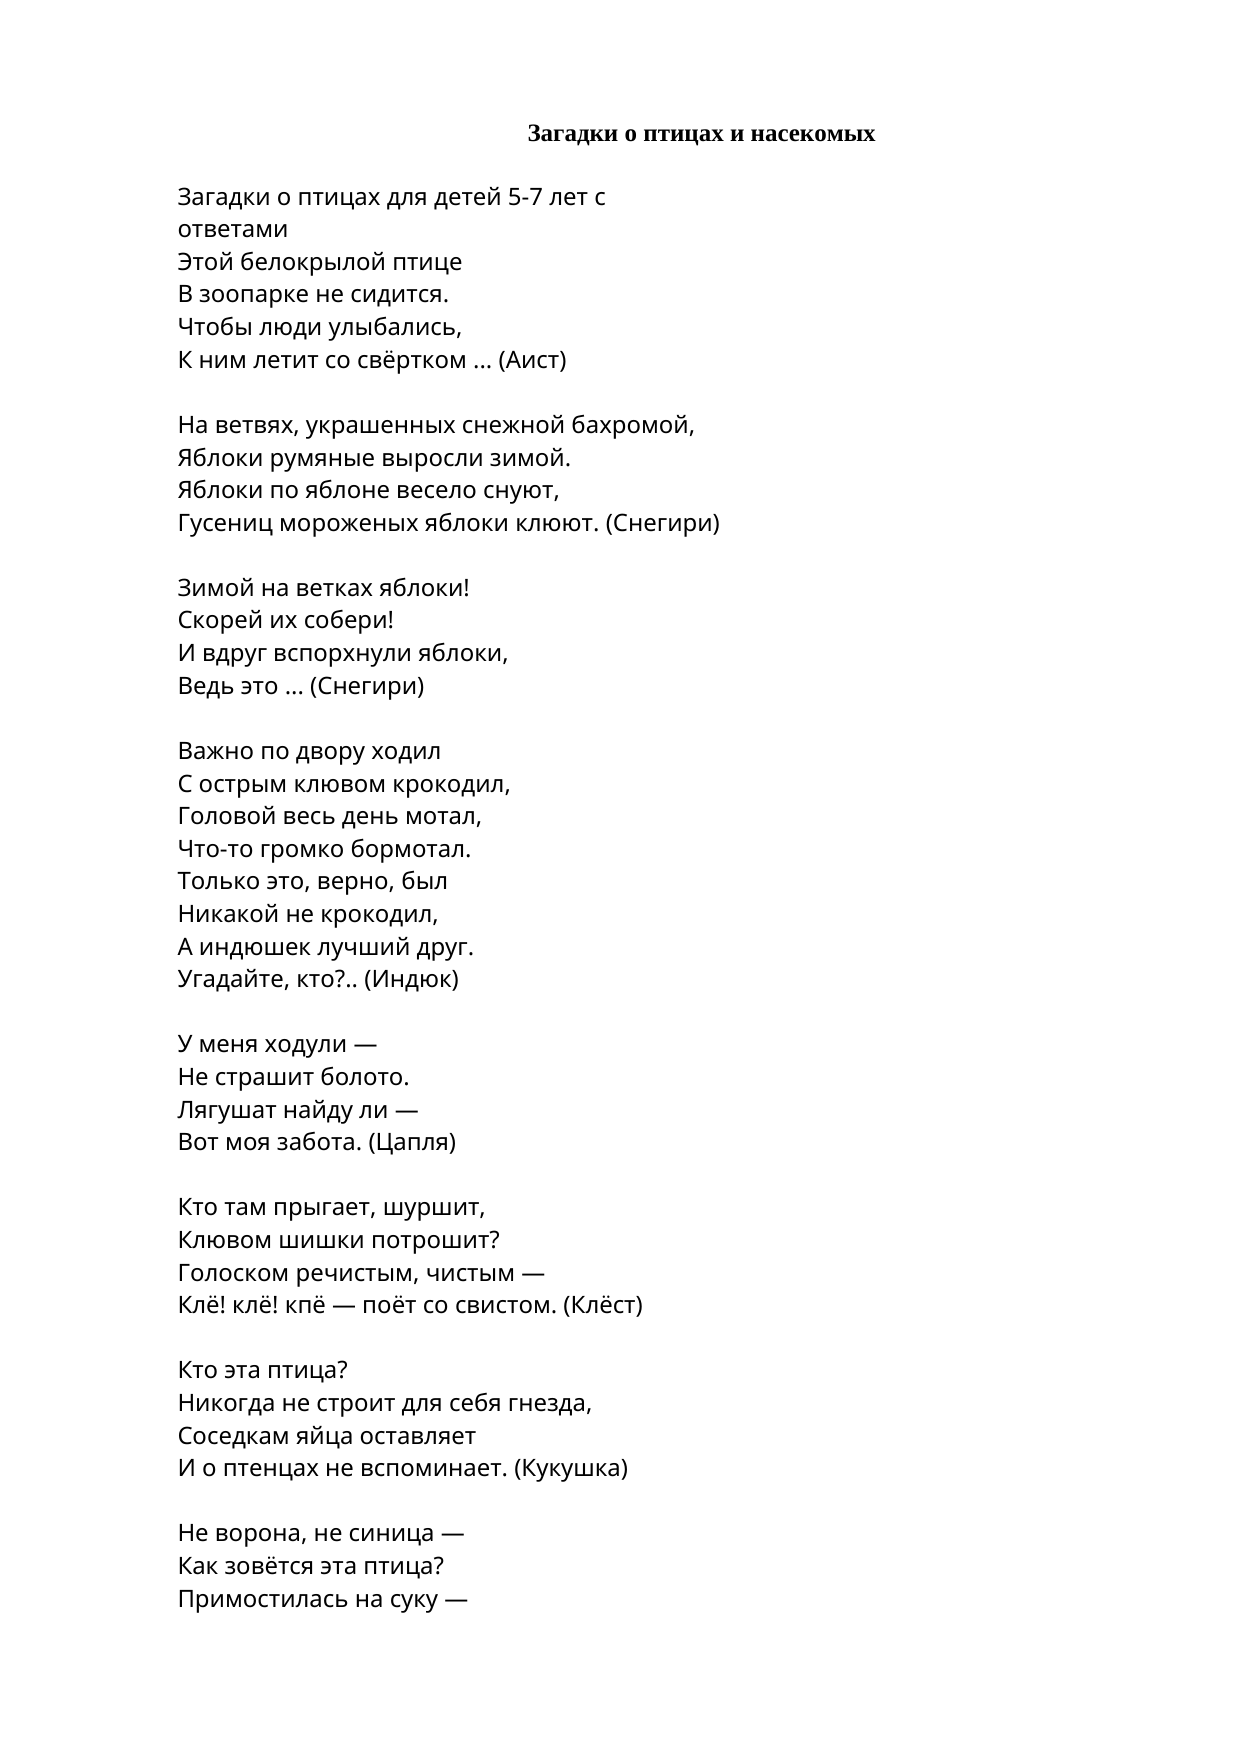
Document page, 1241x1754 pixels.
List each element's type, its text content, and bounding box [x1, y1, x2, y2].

text Никогда не строит для себя гнезда, [177, 1386, 1152, 1418]
text Скорей их собери! [177, 603, 1152, 636]
text И о птенцах не вспоминает. (Кукушка) [177, 1451, 1152, 1484]
text Загадки о птицах для детей 5-7 лет с [177, 179, 1152, 212]
text На ветвях, украшенных снежной бахромой, [177, 408, 1152, 440]
text Как зовётся эта птица? [177, 1549, 1152, 1581]
text Чтобы люди улыбались, [177, 310, 1152, 342]
text У меня ходули — [177, 1027, 1152, 1060]
text Не ворона, не синица — [177, 1516, 1152, 1549]
text Зимой на ветках яблоки! [177, 571, 1152, 603]
text Яблоки по яблоне весело снуют, [177, 473, 1152, 506]
text Что-то громко бормотал. [177, 832, 1152, 864]
text Головой весь день мотал, [177, 799, 1152, 832]
text Лягушат найду ли — [177, 1092, 1152, 1125]
text Никакой не крокодил, [177, 897, 1152, 929]
text Кто эта птица? [177, 1353, 1152, 1386]
text Загадки о птицах и насекомых [177, 118, 1152, 147]
text Соседкам яйца оставляет [177, 1418, 1152, 1451]
text А индюшек лучший друг. [177, 929, 1152, 962]
text И вдруг вспорхнули яблоки, [177, 636, 1152, 668]
text Кто там прыгает, шуршит, [177, 1190, 1152, 1223]
text Клювом шишки потрошит? [177, 1223, 1152, 1255]
text ответами [177, 212, 1152, 245]
text Только это, верно, был [177, 864, 1152, 897]
text Голоском речистым, чистым — [177, 1255, 1152, 1288]
text Клё! клё! кпё — поёт со свистом. (Клёст) [177, 1288, 1152, 1321]
text В зоопарке не сидится. [177, 277, 1152, 310]
text С острым клювом крокодил, [177, 766, 1152, 799]
text Угадайте, кто?.. (Индюк) [177, 962, 1152, 994]
text Яблоки румяные выросли зимой. [177, 440, 1152, 473]
text Примостилась на суку — [177, 1581, 1152, 1614]
text Этой белокрылой птице [177, 245, 1152, 277]
text К ним летит со свёртком ... (Аист) [177, 342, 1152, 375]
text Вот моя забота. (Цапля) [177, 1125, 1152, 1158]
text Не страшит болото. [177, 1060, 1152, 1092]
text Гусениц мороженых яблоки клюют. (Снегири) [177, 506, 1152, 538]
text Важно по двору ходил [177, 734, 1152, 766]
text Ведь это ... (Снегири) [177, 668, 1152, 701]
